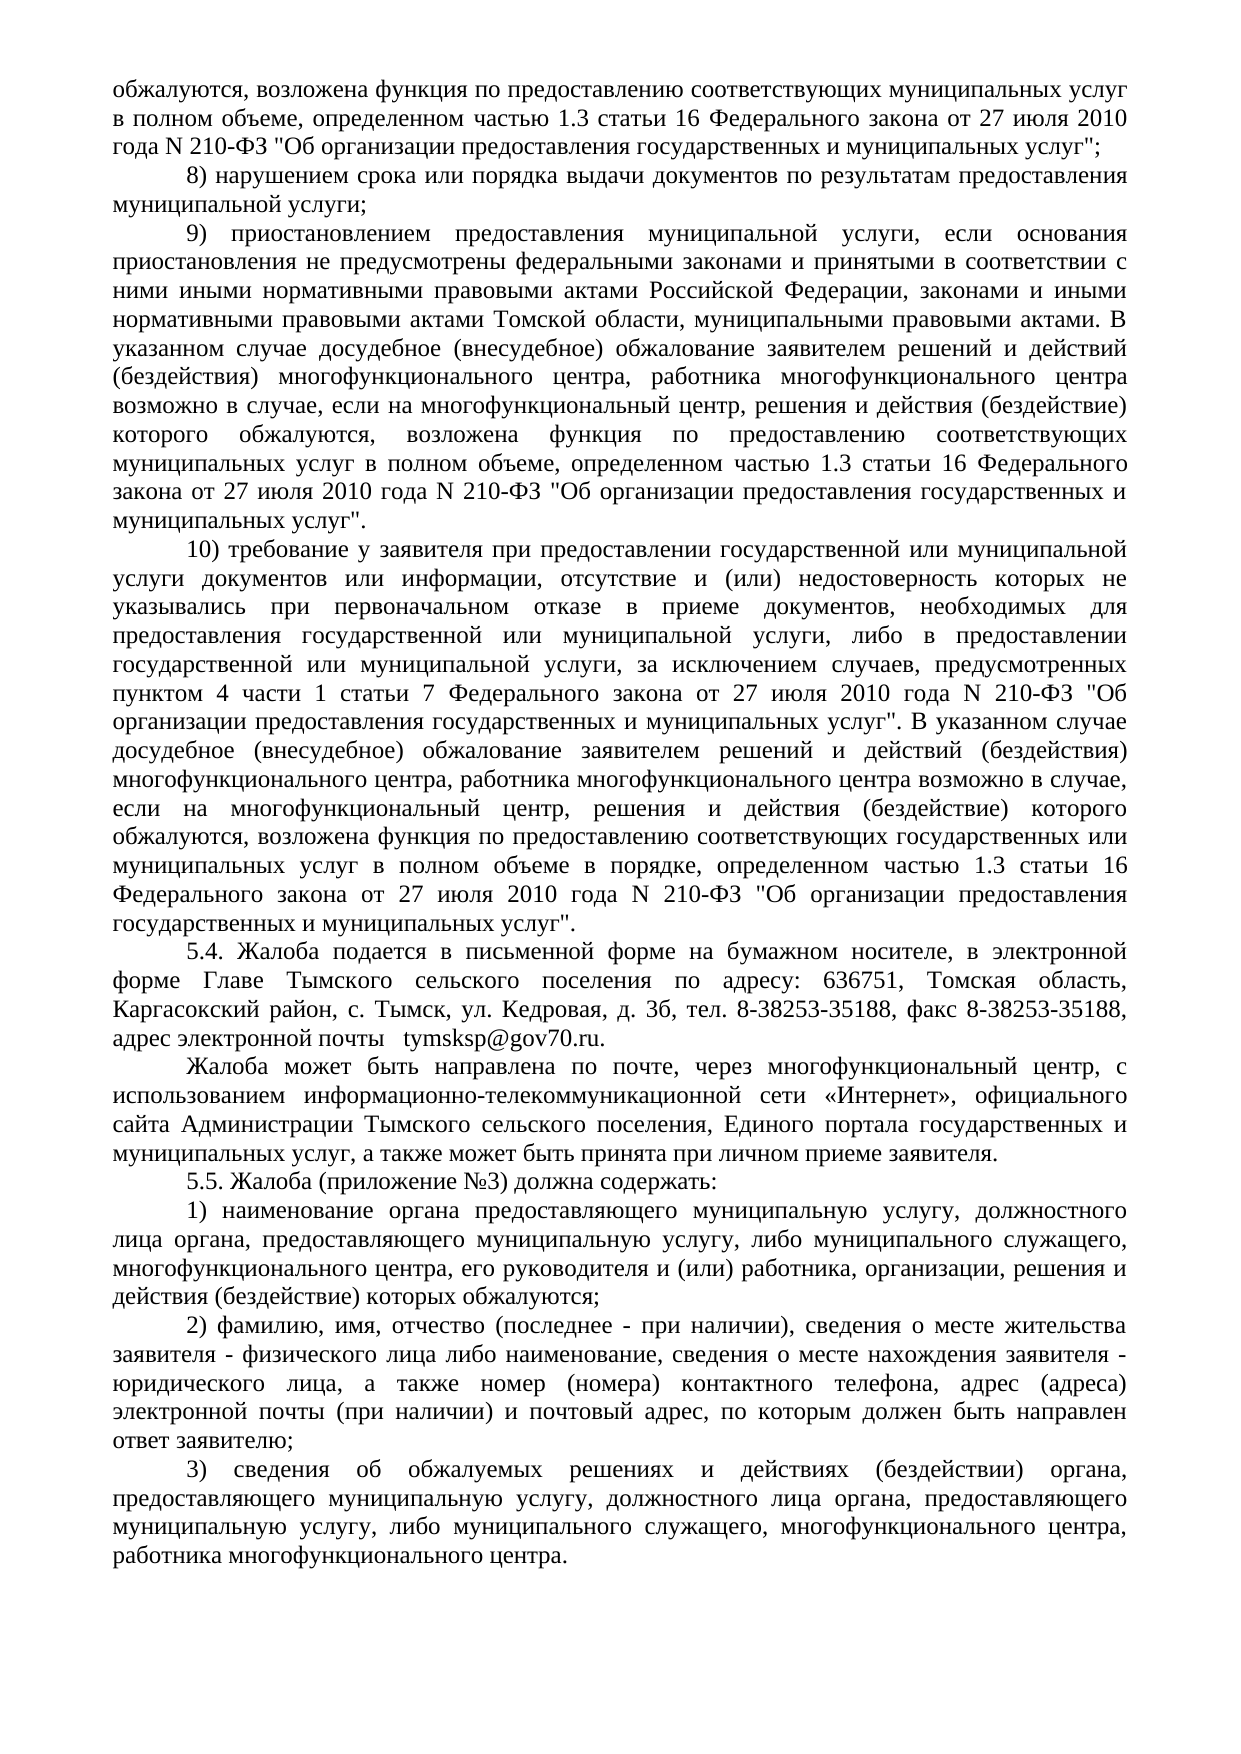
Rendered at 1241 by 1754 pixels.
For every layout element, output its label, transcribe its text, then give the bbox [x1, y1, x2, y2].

text 5.5. Жалоба (приложение №3) должна содержать: [112, 1166, 1128, 1195]
text 8) нарушением срока или порядка выдачи документов по результатам предоставления муниципальной услуги; [112, 160, 1128, 218]
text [112, 74, 1128, 160]
text 3) сведения об обжалуемых решениях и действиях (бездействии) органа, предоставляющего муниципальную услугу, должностного лица органа, предоставляющего муниципальную услугу, либо муниципального служащего, многофункционального центра, работника многофункционального центра. [112, 1454, 1128, 1569]
text 10) требование у заявителя при предоставлении государственной или муниципальной услуги документов или информации, отсутствие и (или) недостоверность которых не указывались при первоначальном отказе в приеме документов, необходимых для предоставления государственной или муниципальной услуги, либо в предоставлении государственной или муниципальной услуги, за исключением случаев, предусмотренных пунктом 4 части 1 статьи 7 Федерального закона от 27 июля 2010 года N 210-ФЗ "Об организации предоставления государственных и муниципальных услуг". В указанном случае досудебное (внесудебное) обжалование заявителем решений и действий (бездействия) многофункционального центра, работника многофункционального центра возможно в случае, если на многофункциональный центр, решения и действия (бездействие) которого обжалуются, возложена функция по предоставлению соответствующих государственных или муниципальных услуг в полном объеме в порядке, определенном частью 1.3 статьи 16 Федерального закона от 27 июля 2010 года N 210-ФЗ "Об организации предоставления государственных и муниципальных услуг". [112, 534, 1128, 936]
text 5.4. Жалоба подается в письменной форме на бумажном носителе, в электронной форме Главе Тымского сельского поселения по адресу: 636751, Томская область, Каргасокский район, с. Тымск, ул. Кедровая, д. 3б, тел. 8-38253-35188, факс 8-38253-35188, адрес электронной почты tymsksp@gov70.ru. [112, 936, 1128, 1051]
text Жалоба может быть направлена по почте, через многофункциональный центр, с использованием информационно-телекоммуникационной сети «Интернет», официального сайта Администрации Тымского сельского поселения, Единого портала государственных и муниципальных услуг, а также может быть принята при личном приеме заявителя. [112, 1051, 1128, 1166]
text 1) наименование органа предоставляющего муниципальную услугу, должностного лица органа, предоставляющего муниципальную услугу, либо муниципального служащего, многофункционального центра, его руководителя и (или) работника, организации, решения и действия (бездействие) которых обжалуются; [112, 1195, 1128, 1310]
text 2) фамилию, имя, отчество (последнее - при наличии), сведения о месте жительства заявителя - физического лица либо наименование, сведения о месте нахождения заявителя - юридического лица, а также номер (номера) контактного телефона, адрес (адреса) электронной почты (при наличии) и почтовый адрес, по которым должен быть направлен ответ заявителю; [112, 1310, 1128, 1454]
text 9) приостановлением предоставления муниципальной услуги, если основания приостановления не предусмотрены федеральными законами и принятыми в соответствии с ними иными нормативными правовыми актами Российской Федерации, законами и иными нормативными правовыми актами Томской области, муниципальными правовыми актами. В указанном случае досудебное (внесудебное) обжалование заявителем решений и действий (бездействия) многофункционального центра, работника многофункционального центра возможно в случае, если на многофункциональный центр, решения и действия (бездействие) которого обжалуются, возложена функция по предоставлению соответствующих муниципальных услуг в полном объеме, определенном частью 1.3 статьи 16 Федерального закона от 27 июля 2010 года N 210-ФЗ "Об организации предоставления государственных и муниципальных услуг". [112, 218, 1128, 534]
